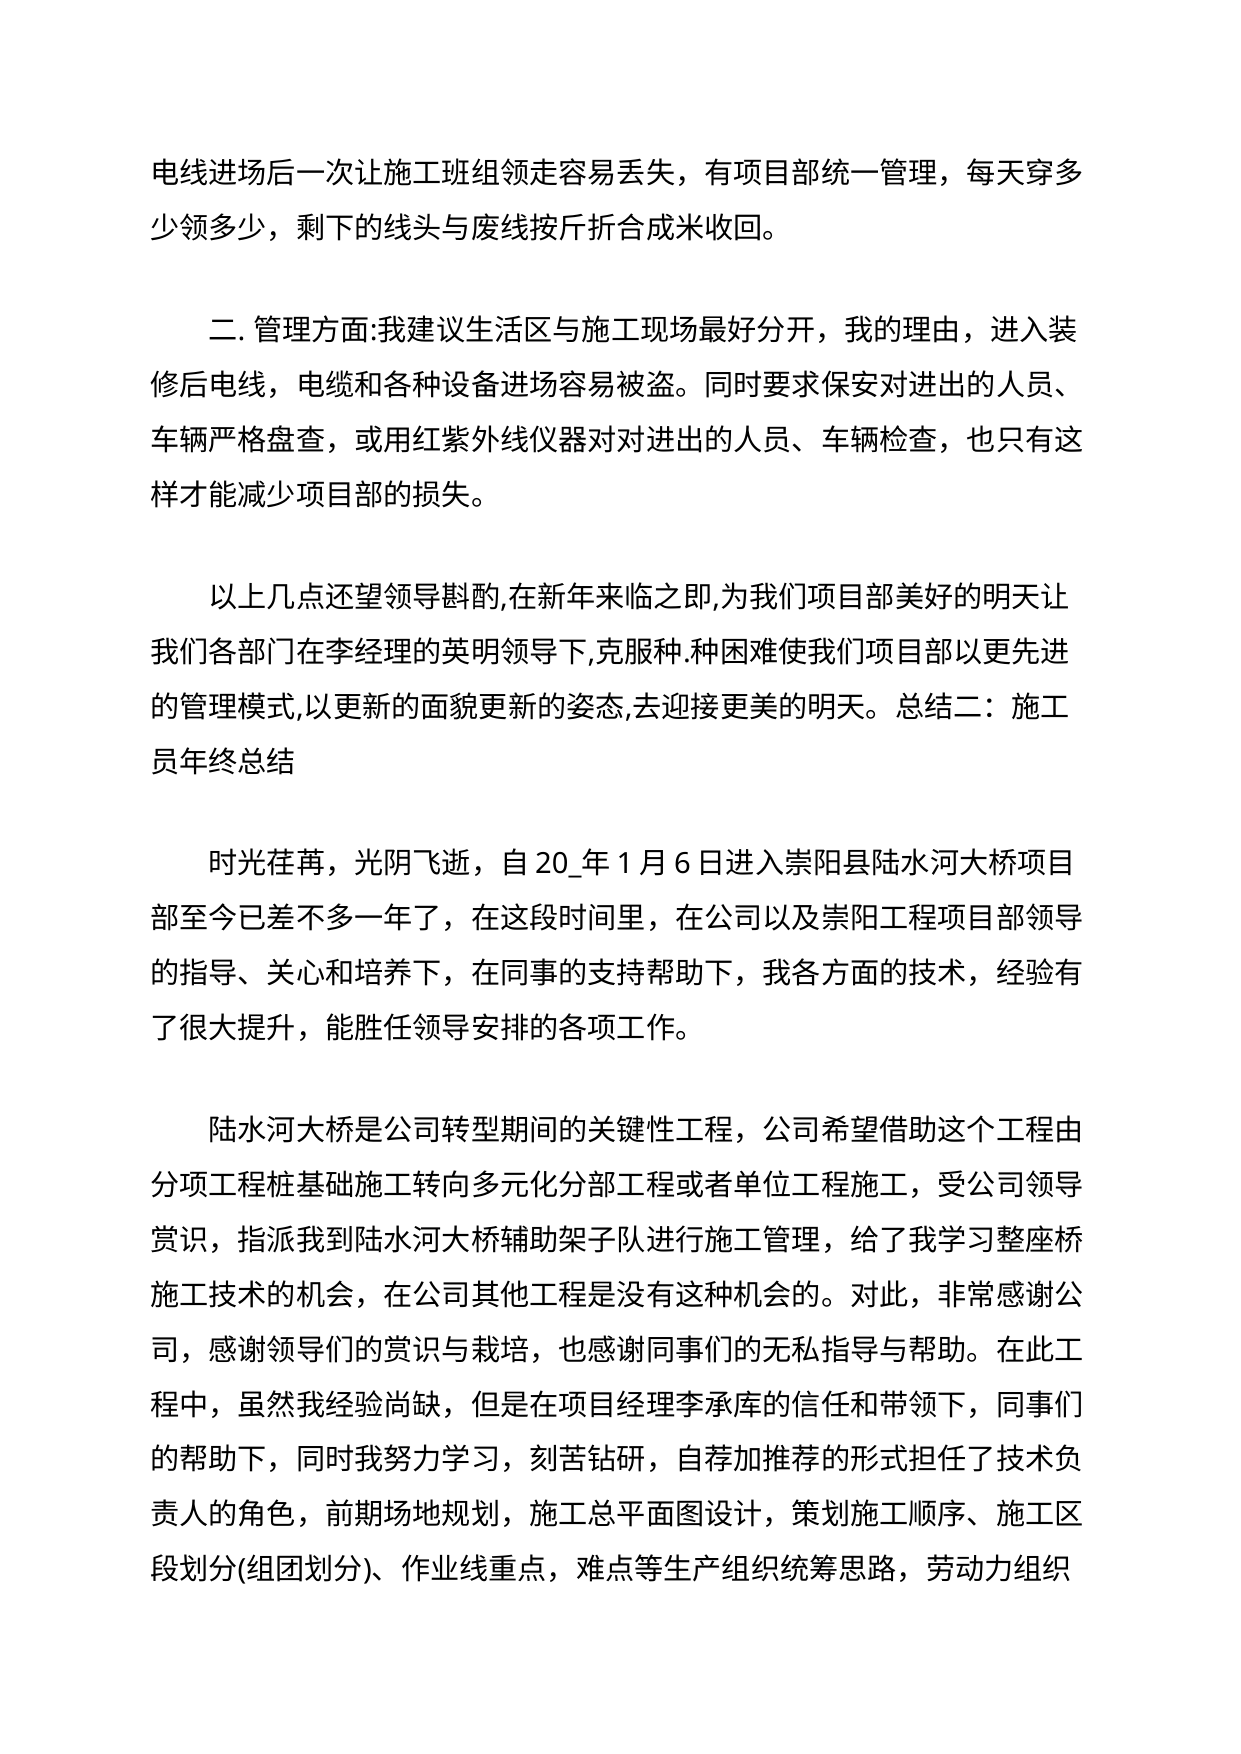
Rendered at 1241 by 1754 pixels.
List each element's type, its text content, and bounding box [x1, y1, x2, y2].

text 二. 管理方面:我建议生活区与施工现场最好分开，我的理由，进入装修后电线，电缆和各种设备进场容易被盗。同时要求保安对进出的人员、车辆严格盘查，或用红紫外线仪器对对进出的人员、车辆检查，也只有这样才能减少项目部的损失。 [150, 307, 1090, 514]
text 以上几点还望领导斟酌,在新年来临之即,为我们项目部美好的明天让我们各部门在李经理的英明领导下,克服种.种困难使我们项目部以更先进的管理模式,以更新的面貌更新的姿态,去迎接更美的明天。总结二：施工员年终总结 [150, 573, 1090, 781]
text 时光荏苒，光阴飞逝，自20_年1月6日进入崇阳县陆水河大桥项目部至今已差不多一年了，在这段时间里，在公司以及崇阳工程项目部领导的指导、关心和培养下，在同事的支持帮助下，我各方面的技术，经验有了很大提升，能胜任领导安排的各项工作。 [150, 840, 1090, 1047]
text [150, 150, 1090, 247]
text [150, 1107, 1090, 1588]
